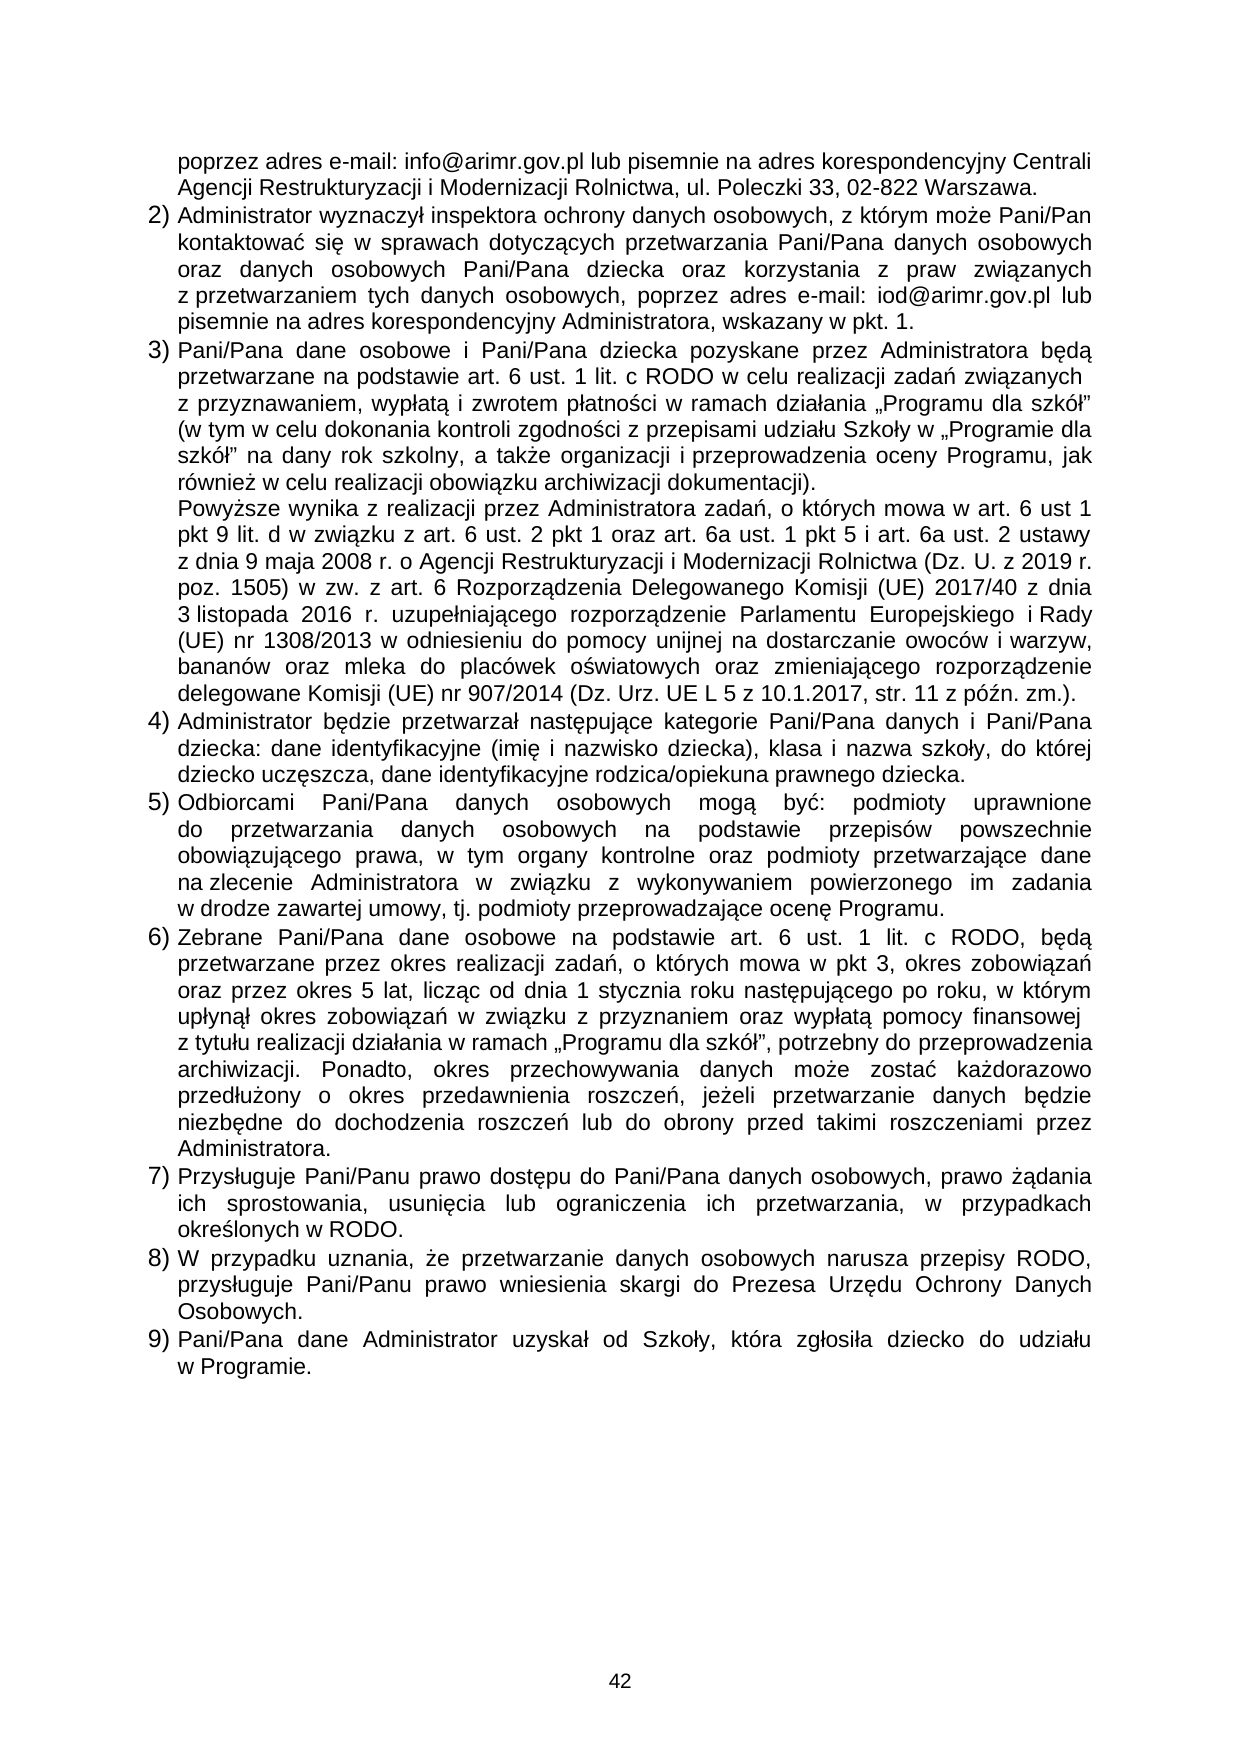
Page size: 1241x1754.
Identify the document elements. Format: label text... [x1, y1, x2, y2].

list Odbiorcami Pani/Pana danych osobowych mogą być: podmioty uprawnione do przetwarzania danych osobowych na podstawie przepisów powszechnie obowiązującego prawa, w tym organy kontrolne oraz podmioty przetwarzające dane na zlecenie Administratora w związku z wykonywaniem powierzonego im zadania w drodze zawartej umowy, tj. podmioty przeprowadzające ocenę Programu. [148, 787, 1092, 922]
list Administrator wyznaczył inspektora ochrony danych osobowych, z którym może Pani/Pan kontaktować się w sprawach dotyczących przetwarzania Pani/Pana danych osobowych oraz danych osobowych Pani/Pana dziecka oraz korzystania z praw związanych z przetwarzaniem tych danych osobowych, poprzez adres e-mail: iod@arimr.gov.pl lub pisemnie na adres korespondencyjny Administratora, wskazany w pkt. 1. [148, 200, 1092, 334]
list Powyższe wynika z realizacji przez Administratora zadań, o których mowa w art. 6 ust 1 pkt 9 lit. d w związku z art. 6 ust. 2 pkt 1 oraz art. 6a ust. 1 pkt 5 i art. 6a ust. 2 ustawy z dnia 9 maja 2008 r. o Agencji Restrukturyzacji i Modernizacji Rolnictwa (Dz. U. z 2019 r. poz. 1505) w zw. z art. 6 Rozporządzenia Delegowanego Komisji (UE) 2017/40 z dnia 3 listopada 2016 r. uzupełniającego rozporządzenie Parlamentu Europejskiego i Rady (UE) nr 1308/2013 w odniesieniu do pomocy unijnej na dostarczanie owoców i warzyw, bananów oraz mleka do placówek oświatowych oraz zmieniającego rozporządzenie delegowane Komisji (UE) nr 907/2014 (Dz. Urz. UE L 5 z 10.1.2017, str. 11 z późn. zm.). [177, 495, 1092, 706]
list Pani/Pana dane osobowe i Pani/Pana dziecka pozyskane przez Administratora będą przetwarzane na podstawie art. 6 ust. 1 lit. c RODO w celu realizacji zadań związanych z przyznawaniem, wypłatą i zwrotem płatności w ramach działania „Programu dla szkół” (w tym w celu dokonania kontroli zgodności z przepisami udziału Szkoły w „Programie dla szkół” na dany rok szkolny, a także organizacji i przeprowadzenia oceny Programu, jak również w celu realizacji obowiązku archiwizacji dokumentacji). [148, 334, 1092, 495]
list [148, 148, 1092, 200]
list Pani/Pana dane Administrator uzyskał od Szkoły, która zgłosiła dziecko do udziału w Programie. [148, 1324, 1092, 1379]
list Administrator będzie przetwarzał następujące kategorie Pani/Pana danych i Pani/Pana dziecka: dane identyfikacyjne (imię i nazwisko dziecka), klasa i nazwa szkoły, do której dziecko uczęszcza, dane identyfikacyjne rodzica/opiekuna prawnego dziecka. [148, 706, 1092, 787]
list Przysługuje Pani/Panu prawo dostępu do Pani/Pana danych osobowych, prawo żądania ich sprostowania, usunięcia lub ograniczenia ich przetwarzania, w przypadkach określonych w RODO. [148, 1161, 1092, 1243]
list W przypadku uznania, że przetwarzanie danych osobowych narusza przepisy RODO, przysługuje Pani/Panu prawo wniesienia skargi do Prezesa Urzędu Ochrony Danych Osobowych. [148, 1243, 1092, 1324]
list Zebrane Pani/Pana dane osobowe na podstawie art. 6 ust. 1 lit. c RODO, będą przetwarzane przez okres realizacji zadań, o których mowa w pkt 3, okres zobowiązań oraz przez okres 5 lat, licząc od dnia 1 stycznia roku następującego po roku, w którym upłynął okres zobowiązań w związku z przyznaniem oraz wypłatą pomocy finansowej z tytułu realizacji działania w ramach „Programu dla szkół”, potrzebny do przeprowadzenia archiwizacji. Ponadto, okres przechowywania danych może zostać każdorazowo przedłużony o okres przedawnienia roszczeń, jeżeli przetwarzanie danych będzie niezbędne do dochodzenia roszczeń lub do obrony przed takimi roszczeniami przez Administratora. [148, 922, 1092, 1161]
